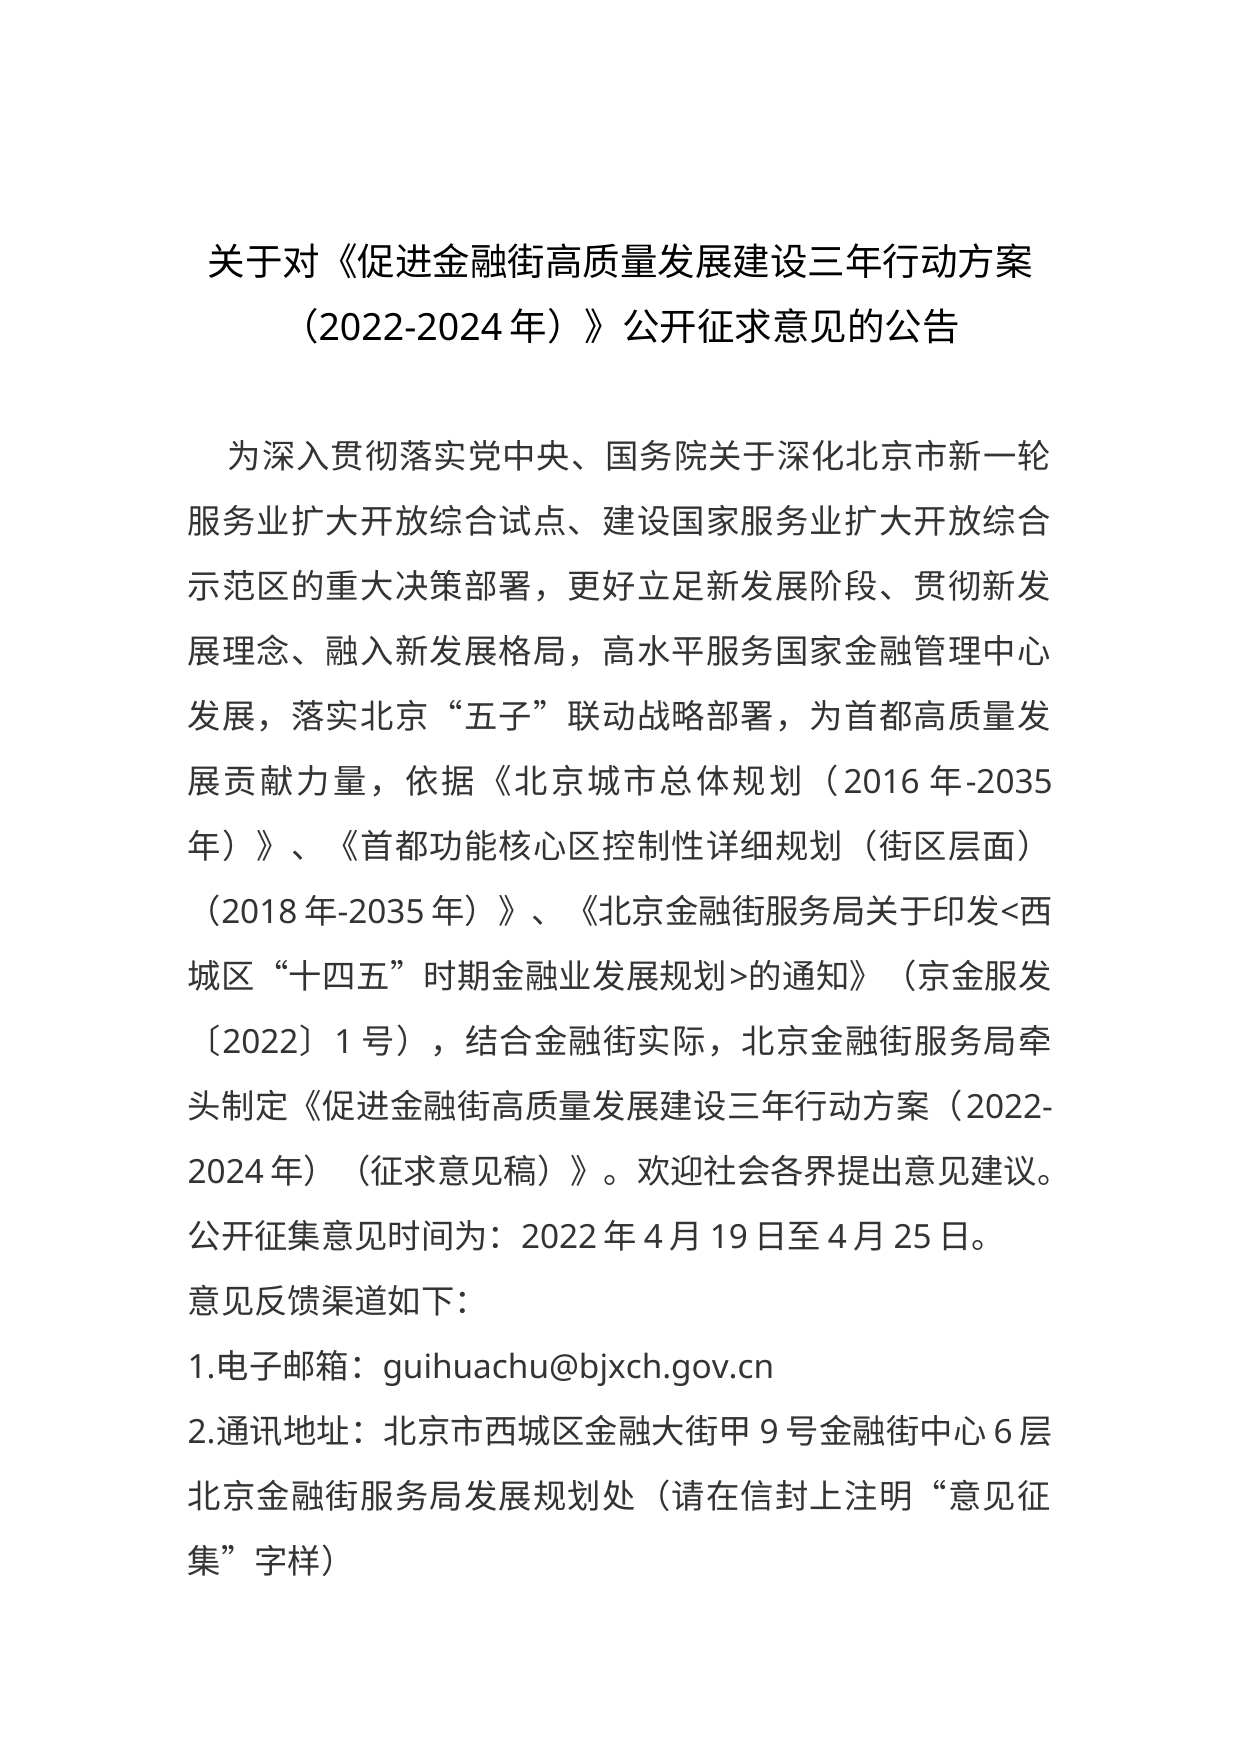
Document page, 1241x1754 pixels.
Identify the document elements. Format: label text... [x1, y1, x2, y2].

text 1.电子邮箱：guihuachu@bjxch.gov.cn [187, 1332, 1053, 1397]
text 意见反馈渠道如下： [187, 1267, 1053, 1332]
text 为深入贯彻落实党中央、国务院关于深化北京市新一轮服务业扩大开放综合试点、建设国家服务业扩大开放综合示范区的重大决策部署，更好立足新发展阶段、贯彻新发展理念、融入新发展格局，高水平服务国家金融管理中心发展，落实北京“五子”联动战略部署，为首都高质量发展贡献力量，依据《北京城市总体规划（2016年-2035年）》、《首都功能核心区控制性详细规划（街区层面）（2018年-2035年）》、《北京金融街服务局关于印发<西城区“十四五”时期金融业发展规划>的通知》（京金服发〔2022〕1号），结合金融街实际，北京金融街服务局牵头制定《促进金融街高质量发展建设三年行动方案（2022-2024年）（征求意见稿）》。欢迎社会各界提出意见建议。 [187, 422, 1053, 1202]
text 关于对《促进金融街高质量发展建设三年行动方案 [187, 227, 1053, 292]
text （2022-2024年）》公开征求意见的公告 [187, 292, 1053, 357]
text 公开征集意见时间为：2022年4月19日至4月25日。 [187, 1202, 1053, 1267]
text 2.通讯地址：北京市西城区金融大街甲9号金融街中心6层北京金融街服务局发展规划处（请在信封上注明“意见征集”字样） [187, 1397, 1053, 1592]
